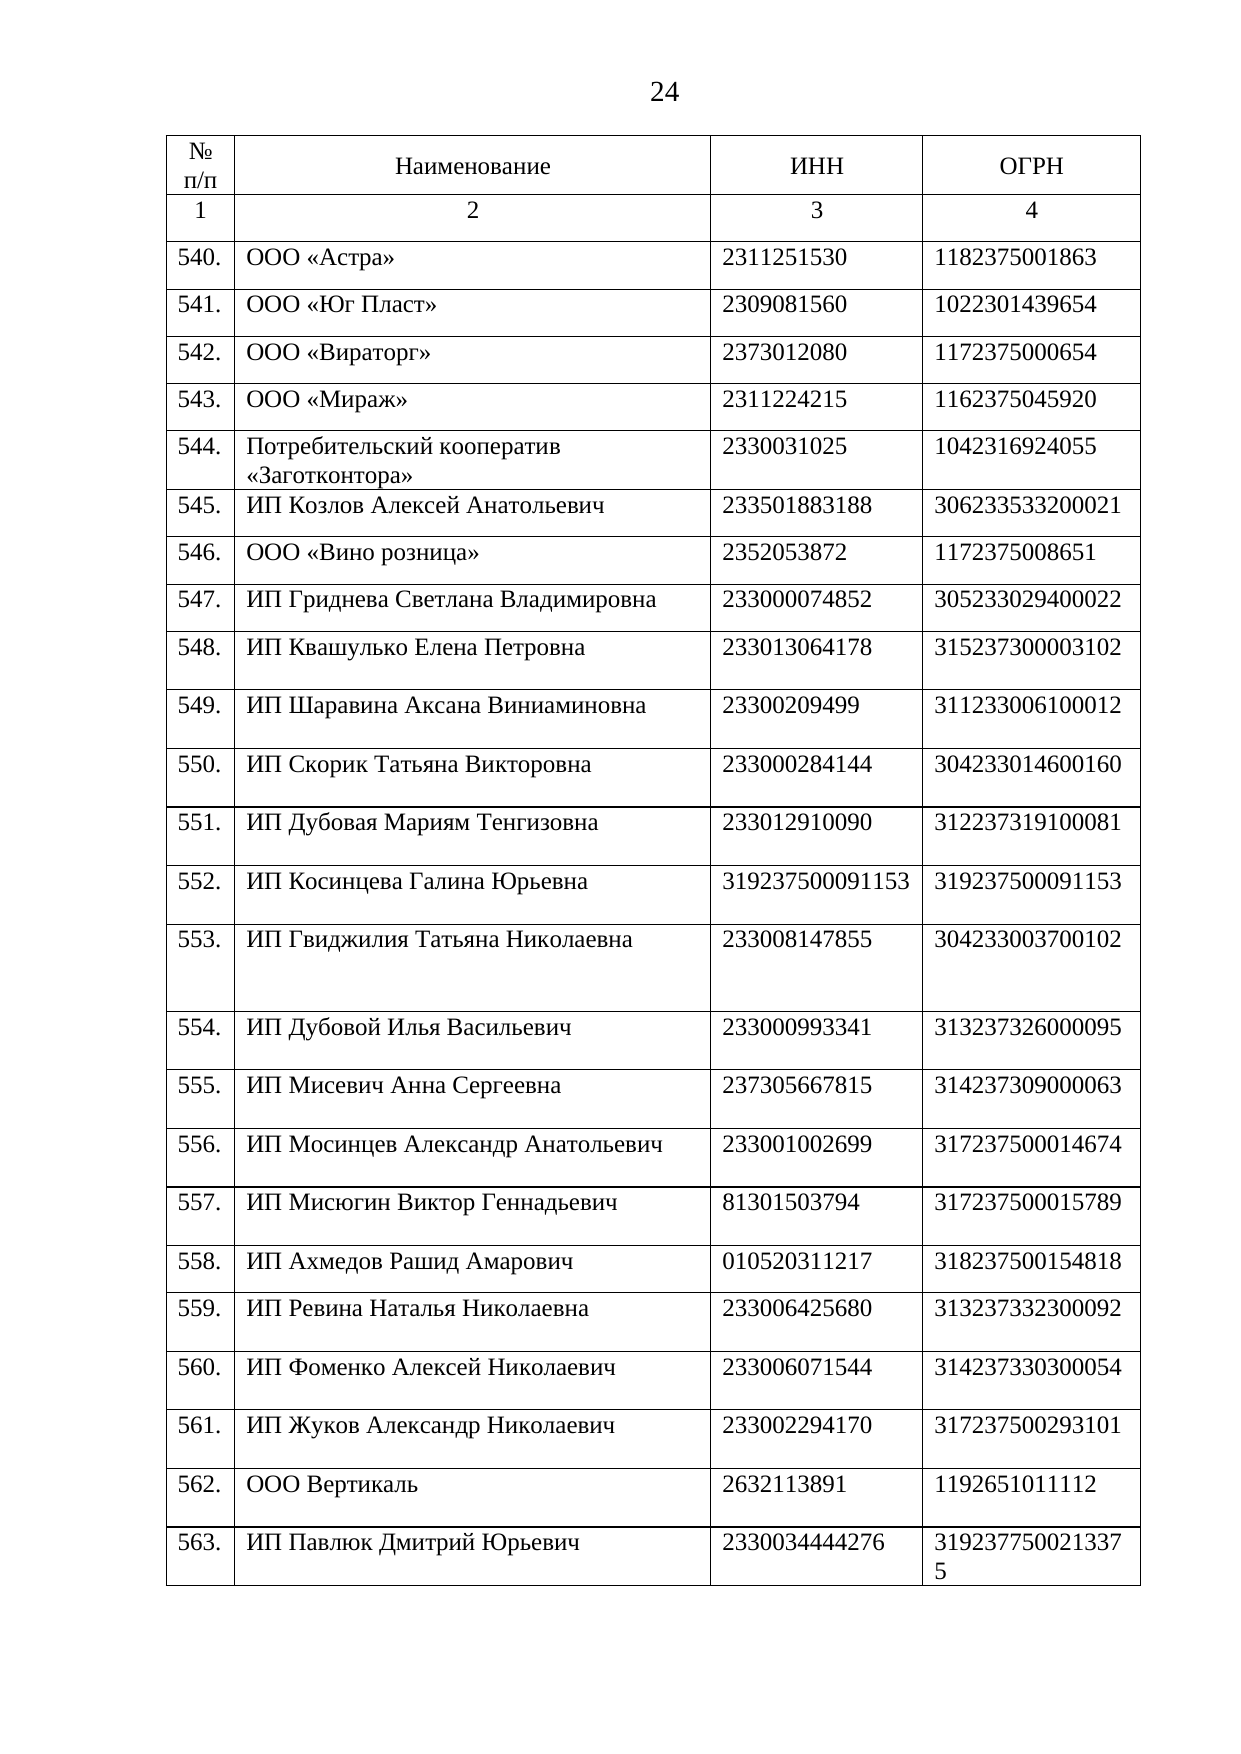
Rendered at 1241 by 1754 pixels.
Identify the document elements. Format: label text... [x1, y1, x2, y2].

table_cell 010520311217 [711, 1246, 922, 1292]
table_cell 1172375008651 [923, 537, 1140, 583]
table_cell 233006425680 [711, 1293, 922, 1351]
table_cell [167, 490, 234, 536]
table_cell ИП Мосинцев Александр Анатольевич [235, 1129, 710, 1186]
table_cell [167, 690, 234, 748]
table_cell [167, 1246, 234, 1292]
table_cell 2352053872 [711, 537, 922, 583]
table_cell [167, 1528, 234, 1585]
table_cell [167, 866, 234, 923]
table_cell ООО «Вираторг» [235, 337, 710, 383]
table_cell 3 [711, 195, 922, 241]
table_cell ИП Гриднева Светлана Владимировна [235, 585, 710, 631]
table_cell 313237326000095 [923, 1012, 1140, 1069]
table_cell 305233029400022 [923, 585, 1140, 631]
table_cell 3192377500213375 [923, 1528, 1140, 1585]
table_cell ИП Фоменко Алексей Николаевич [235, 1352, 710, 1409]
table_cell 1022301439654 [923, 290, 1140, 336]
table_cell [167, 632, 234, 689]
table_cell 315237300003102 [923, 632, 1140, 689]
table_cell 317237500014674 [923, 1129, 1140, 1186]
table_cell 233000284144 [711, 749, 922, 806]
table_cell 1162375045920 [923, 384, 1140, 430]
table_cell 304233014600160 [923, 749, 1140, 806]
table_cell 1182375001863 [923, 242, 1140, 288]
table_cell 312237319100081 [923, 808, 1140, 865]
table_cell [167, 749, 234, 806]
table_cell 233006071544 [711, 1352, 922, 1409]
table_cell ООО Вертикаль [235, 1469, 710, 1526]
table_cell 317237500015789 [923, 1188, 1140, 1245]
table_cell ИП Косинцева Галина Юрьевна [235, 866, 710, 923]
table_cell 304233003700102 [923, 925, 1140, 1011]
table_cell ООО «Мираж» [235, 384, 710, 430]
table_cell 233000993341 [711, 1012, 922, 1069]
table_cell 2 [235, 195, 710, 241]
table_cell ИП Мисевич Анна Сергеевна [235, 1070, 710, 1128]
table_cell 2311224215 [711, 384, 922, 430]
table_cell [167, 925, 234, 1011]
table_cell 2373012080 [711, 337, 922, 383]
table_cell [167, 290, 234, 336]
table_cell 2632113891 [711, 1469, 922, 1526]
table_cell 1192651011112 [923, 1469, 1140, 1526]
table_header ИНН [711, 136, 922, 194]
table_cell 4 [923, 195, 1140, 241]
table_cell 2330034444276 [711, 1528, 922, 1585]
table_cell [167, 1129, 234, 1186]
table_cell [167, 1469, 234, 1526]
table_header № п/п [167, 136, 234, 194]
table_cell 314237309000063 [923, 1070, 1140, 1128]
table_cell 233002294170 [711, 1410, 922, 1468]
table_cell ИП Дубовой Илья Васильевич [235, 1012, 710, 1069]
table_cell [167, 242, 234, 288]
table_cell [167, 1410, 234, 1468]
table_cell 233008147855 [711, 925, 922, 1011]
table_cell [167, 808, 234, 865]
table_cell ООО «Юг Пласт» [235, 290, 710, 336]
table_cell 23300209499 [711, 690, 922, 748]
table_cell ООО «Астра» [235, 242, 710, 288]
table_cell ИП Козлов Алексей Анатольевич [235, 490, 710, 536]
table_cell ООО «Вино розница» [235, 537, 710, 583]
table_cell ИП Гвиджилия Татьяна Николаевна [235, 925, 710, 1011]
table_cell ИП Жуков Александр Николаевич [235, 1410, 710, 1468]
table_header ОГРН [923, 136, 1140, 194]
table_cell [167, 1188, 234, 1245]
table_cell 81301503794 [711, 1188, 922, 1245]
table_cell [167, 1293, 234, 1351]
table_cell 318237500154818 [923, 1246, 1140, 1292]
table_cell 233000074852 [711, 585, 922, 631]
table_cell 313237332300092 [923, 1293, 1140, 1351]
table_cell 1172375000654 [923, 337, 1140, 383]
table_cell 2309081560 [711, 290, 922, 336]
table_cell ИП Скорик Татьяна Викторовна [235, 749, 710, 806]
table_cell 1 [167, 195, 234, 241]
table_cell [167, 585, 234, 631]
table_cell 306233533200021 [923, 490, 1140, 536]
table_cell 311233006100012 [923, 690, 1140, 748]
table_cell ИП Мисюгин Виктор Геннадьевич [235, 1188, 710, 1245]
table_cell 233012910090 [711, 808, 922, 865]
table_cell 314237330300054 [923, 1352, 1140, 1409]
table_cell [167, 537, 234, 583]
table_cell 233001002699 [711, 1129, 922, 1186]
table_cell ИП Дубовая Мариям Тенгизовна [235, 808, 710, 865]
table_cell [167, 384, 234, 430]
table_cell 319237500091153 [711, 866, 922, 923]
table_cell [167, 1070, 234, 1128]
table_cell ИП Шаравина Аксана Виниаминовна [235, 690, 710, 748]
table_cell [167, 431, 234, 489]
table_header Наименование [235, 136, 710, 194]
table_cell ИП Павлюк Дмитрий Юрьевич [235, 1528, 710, 1585]
table_cell 317237500293101 [923, 1410, 1140, 1468]
table_cell 237305667815 [711, 1070, 922, 1128]
table_cell 1042316924055 [923, 431, 1140, 489]
table_cell ИП Ахмедов Рашид Амарович [235, 1246, 710, 1292]
table_cell Потребительский кооператив «Заготконтора» [235, 431, 710, 489]
table_cell ИП Квашулько Елена Петровна [235, 632, 710, 689]
table_cell 319237500091153 [923, 866, 1140, 923]
table_cell ИП Ревина Наталья Николаевна [235, 1293, 710, 1351]
table_cell [167, 1012, 234, 1069]
table_cell 2330031025 [711, 431, 922, 489]
table_cell 2311251530 [711, 242, 922, 288]
table_cell [167, 337, 234, 383]
table_cell 233013064178 [711, 632, 922, 689]
table_cell [167, 1352, 234, 1409]
table_cell 233501883188 [711, 490, 922, 536]
